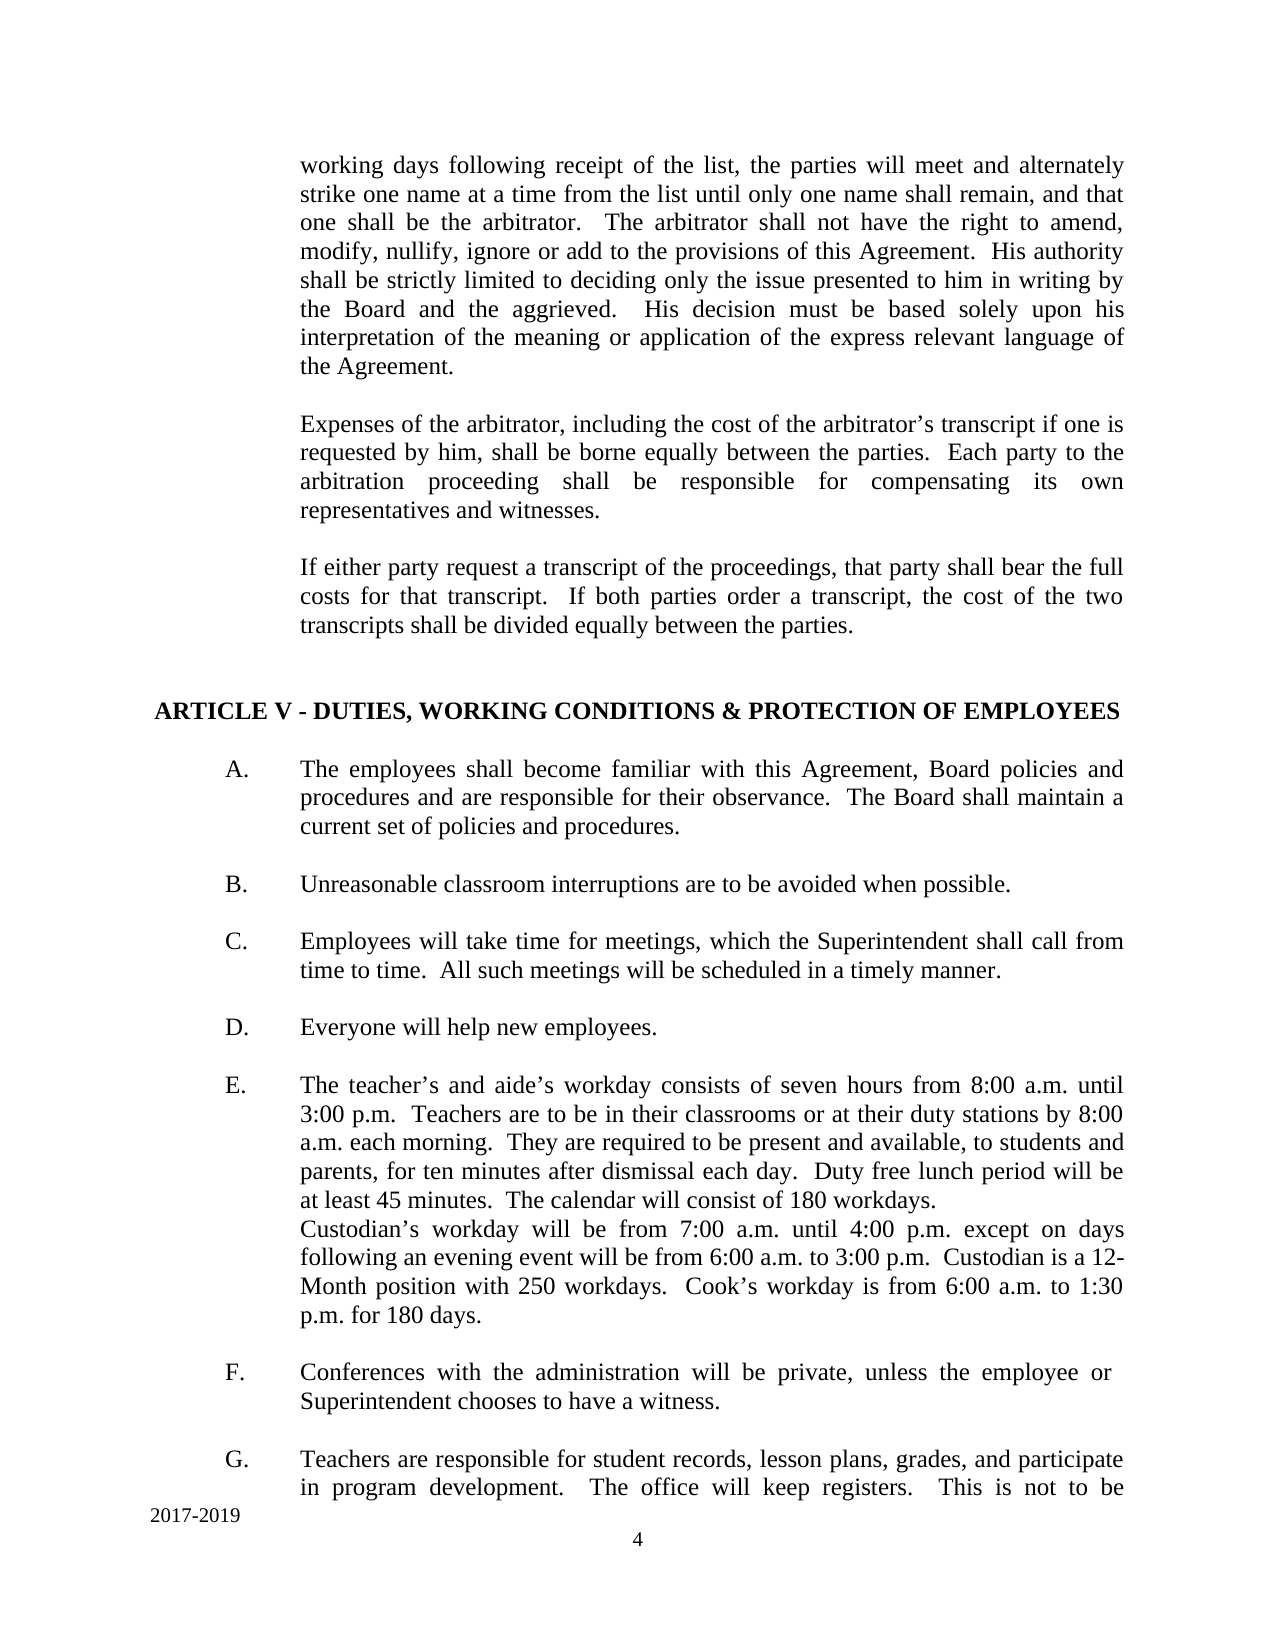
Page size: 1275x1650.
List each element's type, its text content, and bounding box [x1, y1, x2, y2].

text Custodian’s workday will be from 7:00 a.m. until 4:00 p.m. except on days following an evening event will be from 6:00 a.m. to 3:00 p.m. Custodian is a 12-Month position with 250 workdays. Cook’s workday is from 6:00 a.m. to 1:30 p.m. for 180 days. [225, 1214, 1125, 1329]
text E. The teacher’s and aide’s workday consists of seven hours from 8:00 a.m. until Teachers are to be in their classrooms or at their duty stations by each morning. They are required to be present and available, to students and parents, for ten minutes after dismissal each day. Duty free lunch period will be at least 45 minutes. The calendar will consist of 180 workdays. [225, 1070, 1125, 1214]
text F. Conferences with the administration will be private, unless the employee or Superintendent chooses to have a witness. [225, 1357, 1125, 1415]
text D. Everyone will help new employees. [225, 1012, 1125, 1041]
text If either party request a transcript of the proceedings, that party shall bear the full costs for that transcript. If both parties order a transcript, the cost of the two transcripts shall be divided equally between the parties. [300, 552, 1125, 639]
subtitle ARTICLE V - DUTIES, WORKING CONDITIONS & PROTECTION OF EMPLOYEES [150, 696, 1125, 725]
text B. Unreasonable classroom interruptions are to be avoided when possible. [225, 869, 1125, 897]
text C. Employees will take time for meetings, which the Superintendent shall call from time to time. All such meetings will be scheduled in a timely manner. [225, 926, 1125, 984]
text Expenses of the arbitrator, including the cost of the arbitrator’s transcript if one is requested by him, shall be borne equally between the parties. Each party to the arbitration proceeding shall be responsible for compensating its own representatives and witnesses. [300, 409, 1125, 524]
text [300, 150, 1125, 380]
text A. The employees shall become familiar with this Agreement, Board policies and procedures and are responsible for their observance. The Board shall maintain a current set of policies and procedures. [225, 754, 1125, 840]
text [225, 1444, 1125, 1501]
